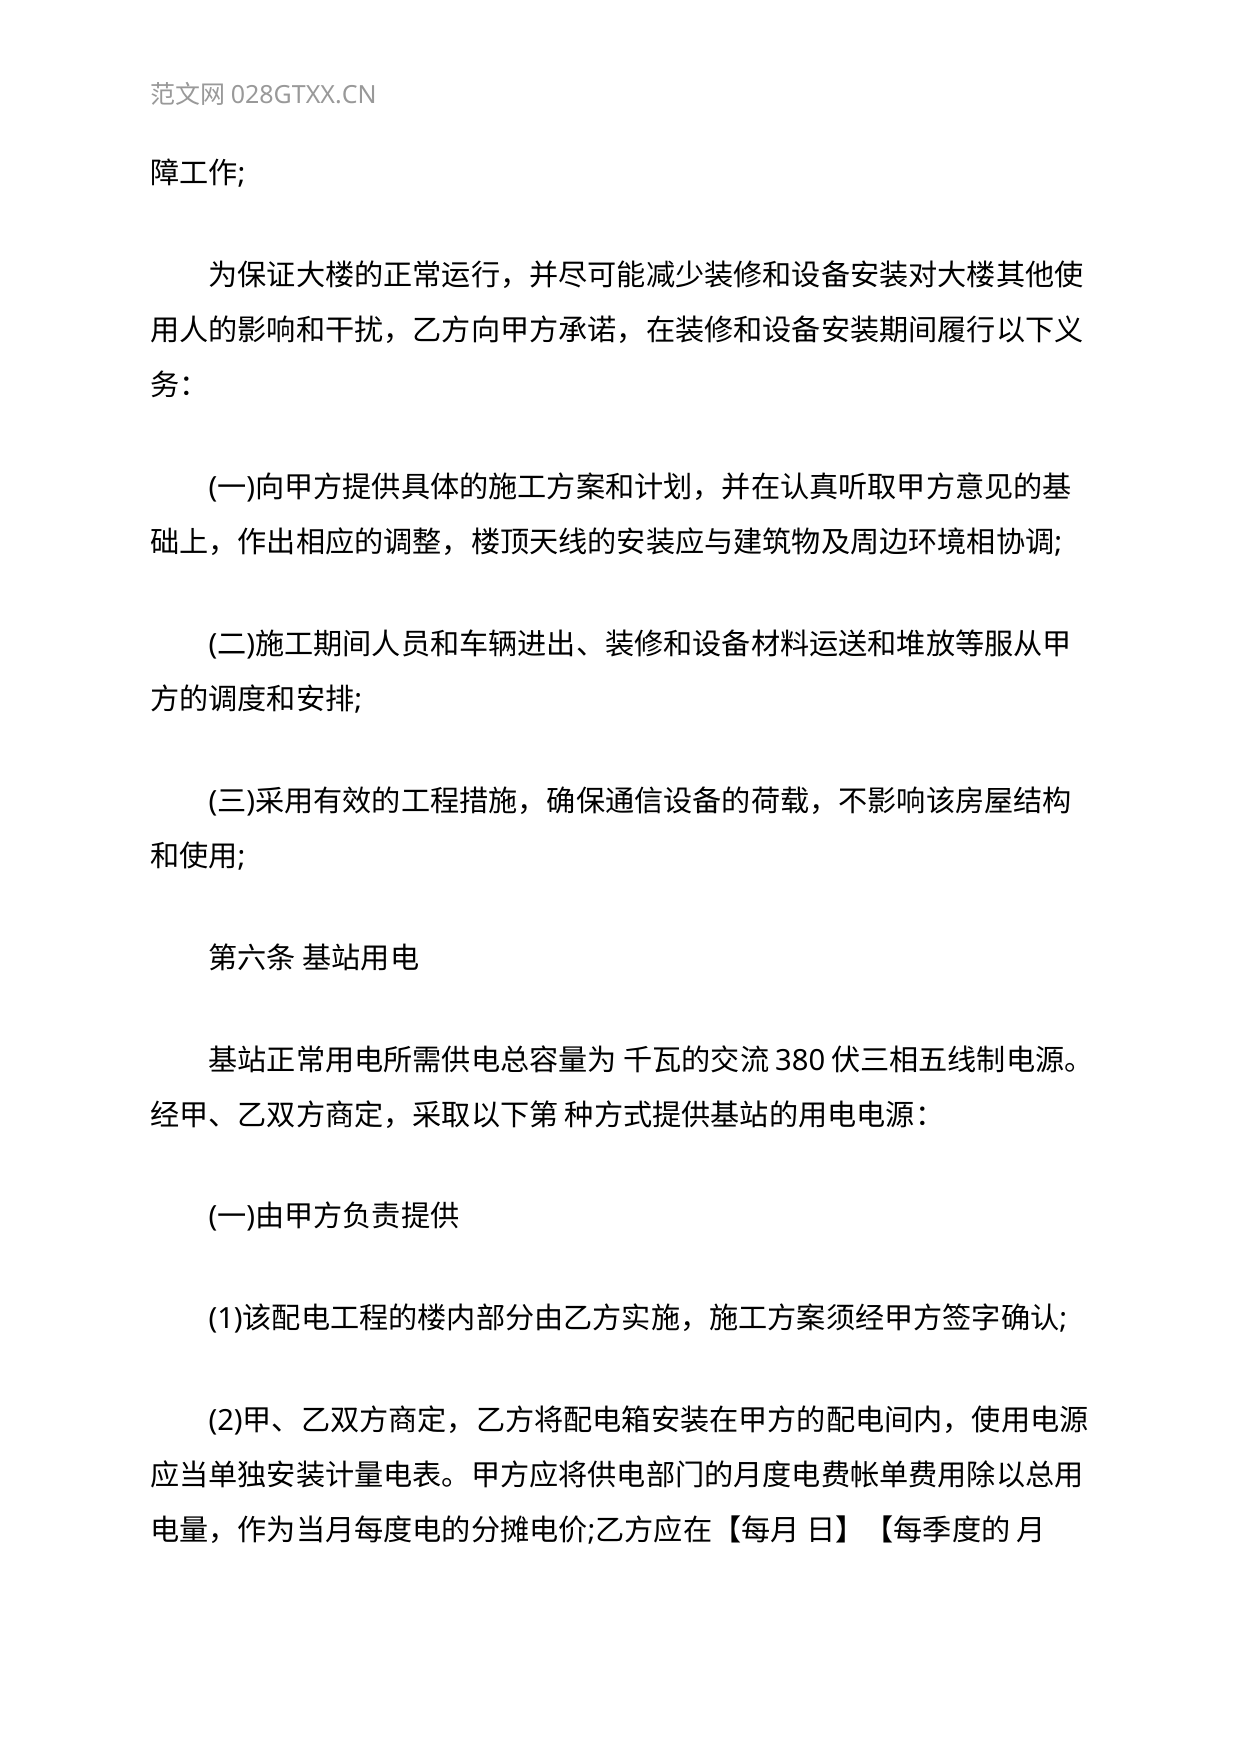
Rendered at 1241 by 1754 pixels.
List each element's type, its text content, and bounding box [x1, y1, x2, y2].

text (1)该配电工程的楼内部分由乙方实施，施工方案须经甲方签字确认; [150, 1295, 1090, 1337]
text (二)施工期间人员和车辆进出、装修和设备材料运送和堆放等服从甲方的调度和安排; [150, 621, 1090, 718]
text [150, 1397, 1090, 1549]
text (一)向甲方提供具体的施工方案和计划，并在认真听取甲方意见的基础上，作出相应的调整，楼顶天线的安装应与建筑物及周边环境相协调; [150, 463, 1090, 561]
text 第六条 基站用电 [150, 934, 1090, 977]
text 基站正常用电所需供电总容量为 千瓦的交流380伏三相五线制电源。经甲、乙双方商定，采取以下第 种方式提供基站的用电电源： [150, 1036, 1090, 1133]
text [150, 150, 1090, 192]
text (一)由甲方负责提供 [150, 1193, 1090, 1235]
text (三)采用有效的工程措施，确保通信设备的荷载，不影响该房屋结构和使用; [150, 777, 1090, 875]
text 为保证大楼的正常运行，并尽可能减少装修和设备安装对大楼其他使用人的影响和干扰，乙方向甲方承诺，在装修和设备安装期间履行以下义务： [150, 252, 1090, 404]
